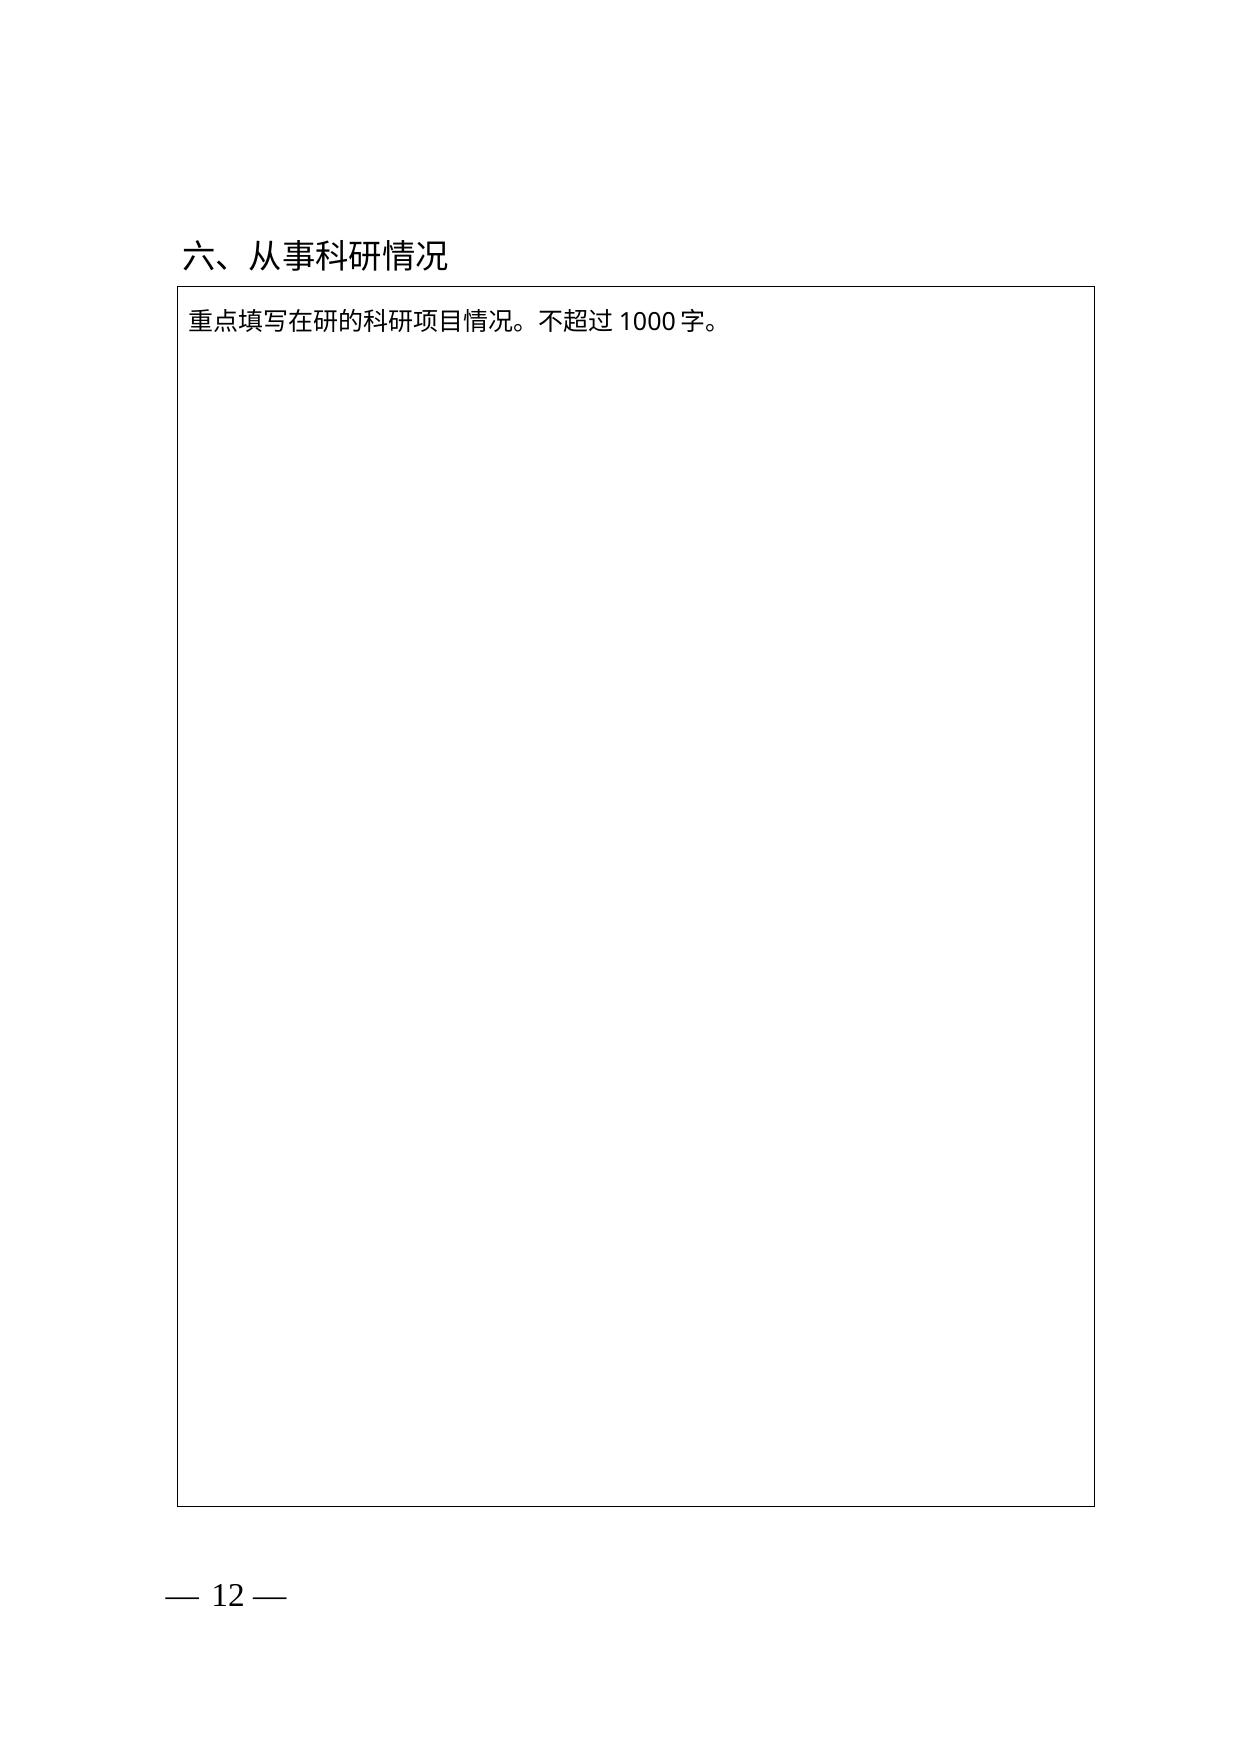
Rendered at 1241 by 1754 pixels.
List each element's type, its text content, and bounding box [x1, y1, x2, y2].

table_header 重点填写在研的科研项目情况。不超过1000字。 [178, 287, 1094, 1506]
text 六、从事科研情况 [165, 221, 1087, 286]
